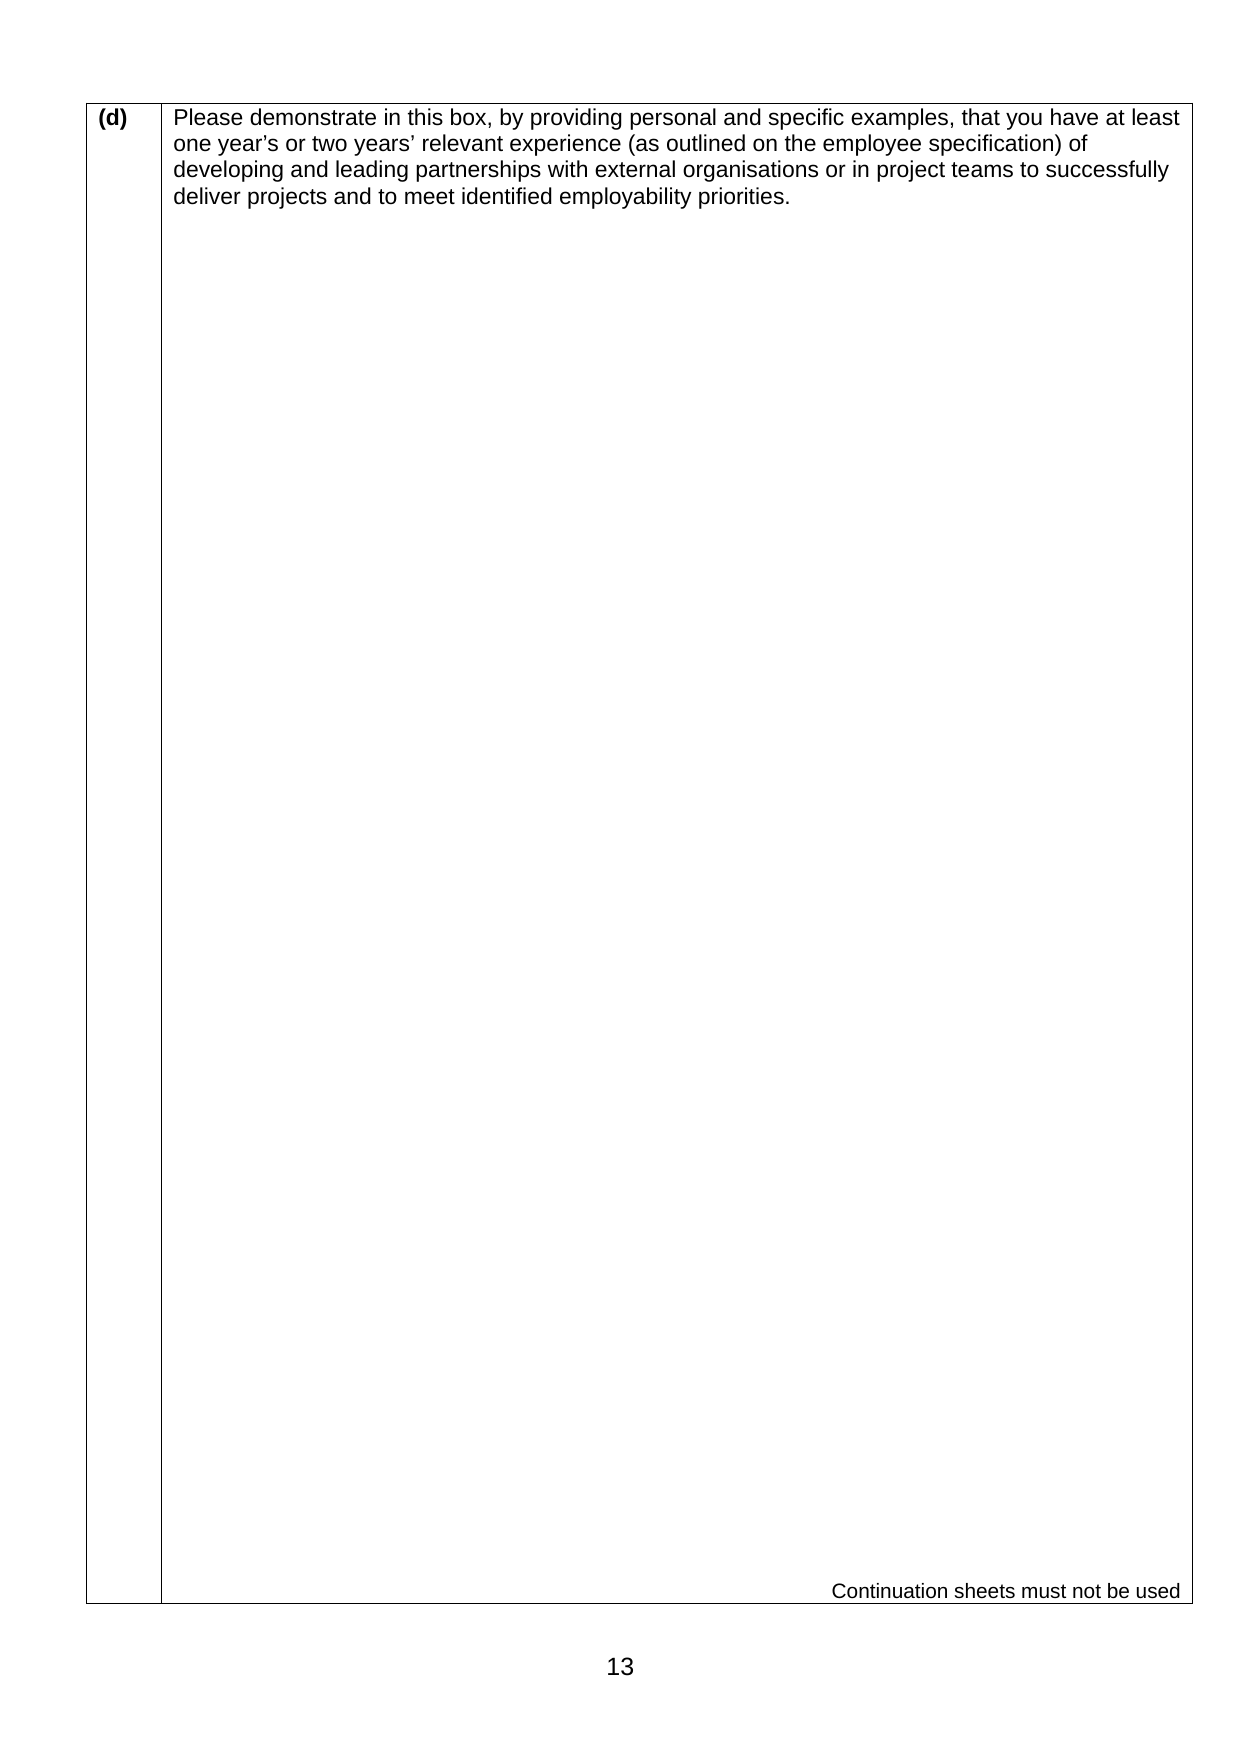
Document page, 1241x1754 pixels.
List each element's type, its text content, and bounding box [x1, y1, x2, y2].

table_header Please demonstrate in this box, by providing personal and specific examples, that you have at least one year’s or two years’ relevant experience (as outlined on the employee specification) of developing and leading partnerships with external organisations or in project teams to successfully deliver projects and to meet identified employability priorities. Continuation sheets must not be used [162, 104, 1192, 1603]
table_header (d) [87, 104, 161, 1603]
